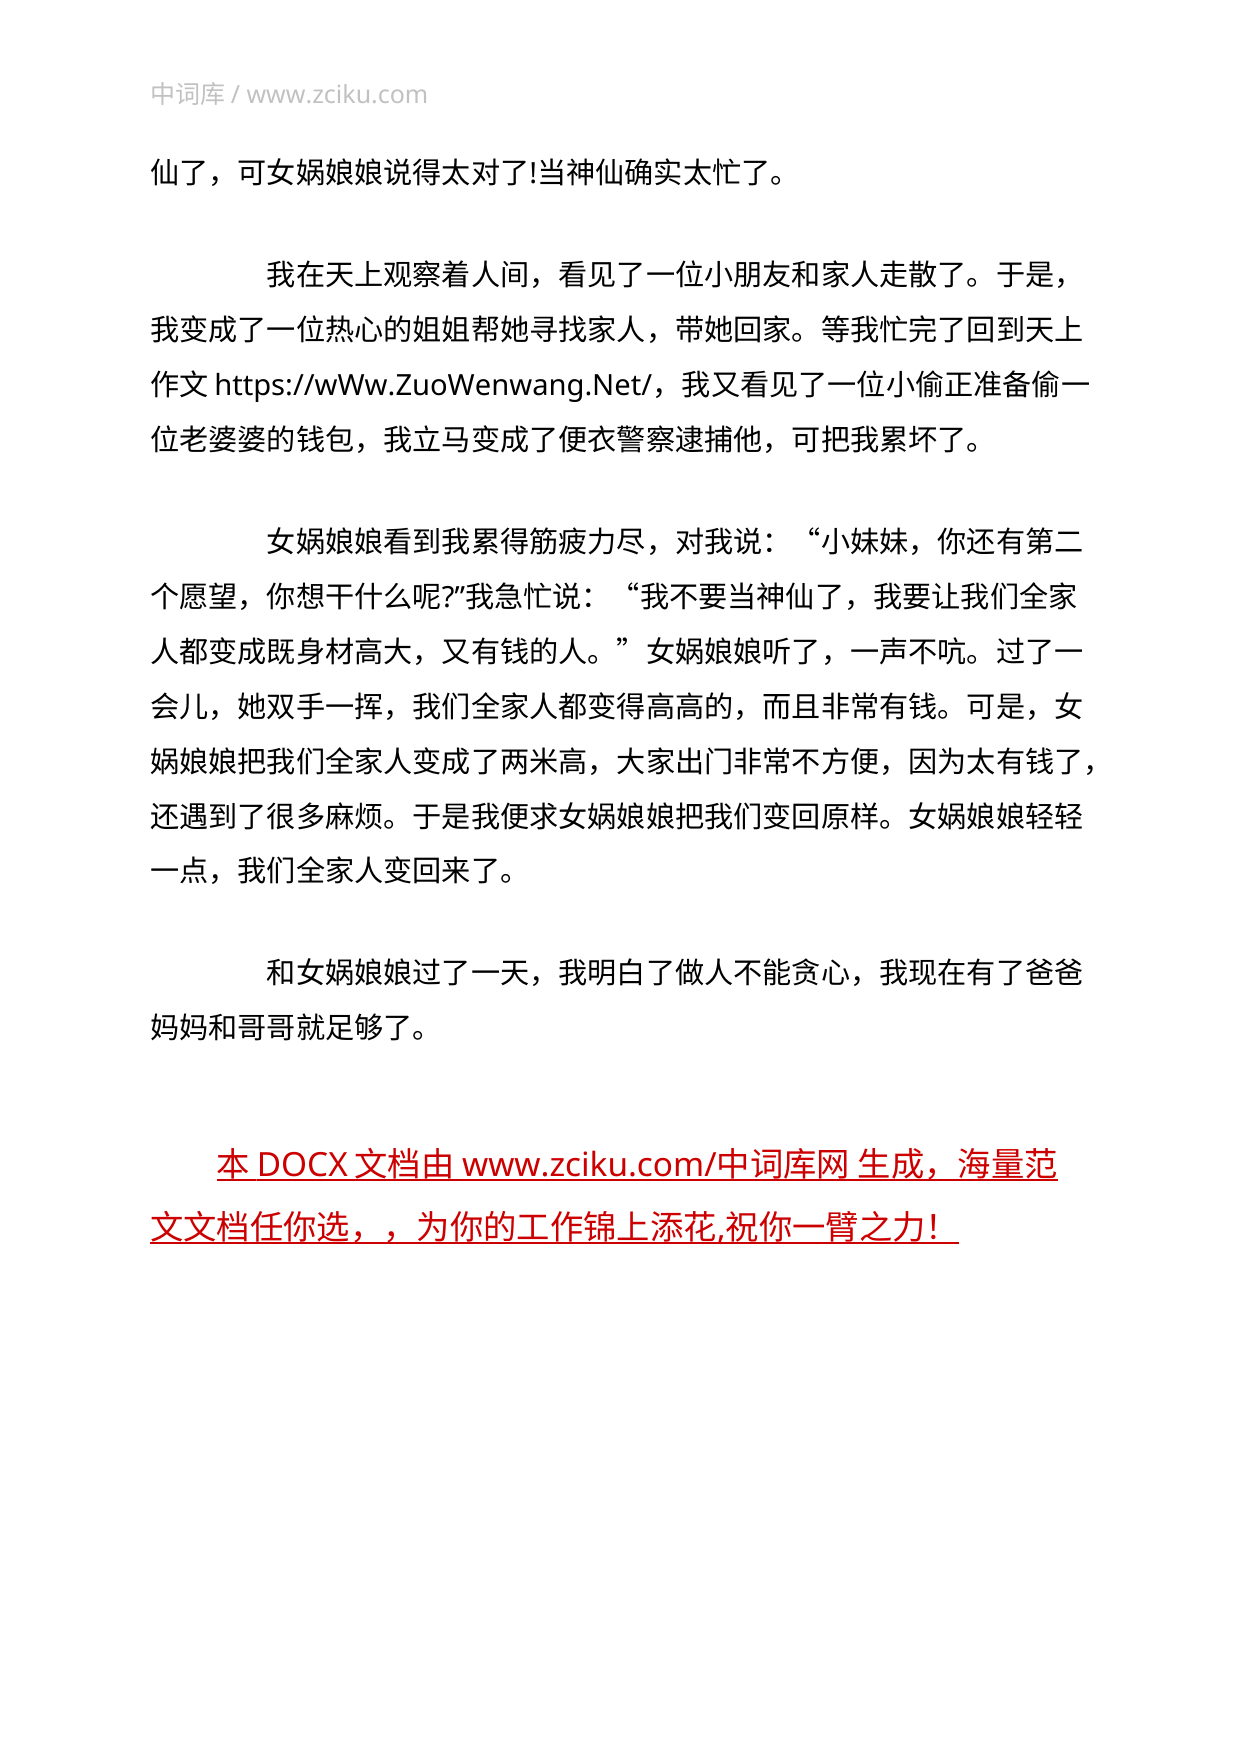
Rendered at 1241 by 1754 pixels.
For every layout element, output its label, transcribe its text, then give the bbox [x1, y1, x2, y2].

text 女娲娘娘看到我累得筋疲力尽，对我说：“小妹妹，你还有第二个愿望，你想干什么呢?”我急忙说：“我不要当神仙了，我要让我们全家人都变成既身材高大，又有钱的人。”女娲娘娘听了，一声不吭。过了一会儿，她双手一挥，我们全家人都变得高高的，而且非常有钱。可是，女娲娘娘把我们全家人变成了两米高，大家出门非常不方便，因为太有钱了，还遇到了很多麻烦。于是我便求女娲娘娘把我们变回原样。女娲娘娘轻轻一点，我们全家人变回来了。 [150, 518, 1090, 890]
text 和女娲娘娘过了一天，我明白了做人不能贪心，我现在有了爸爸妈妈和哥哥就足够了。 [150, 950, 1090, 1047]
text 本DOCX文档由 www.zciku.com/中词库网 生成，海量范文文档任你选，，为你的工作锦上添花,祝你一臂之力！ [150, 1138, 1090, 1249]
text 我在天上观察着人间，看见了一位小朋友和家人走散了。于是，我变成了一位热心的姐姐帮她寻找家人，带她回家。等我忙完了回到天上作文https://wWw.ZuoWenwang.Net/，我又看见了一位小偷正准备偷一位老婆婆的钱包，我立马变成了便衣警察逮捕他，可把我累坏了。 [150, 252, 1090, 459]
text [150, 150, 1090, 192]
